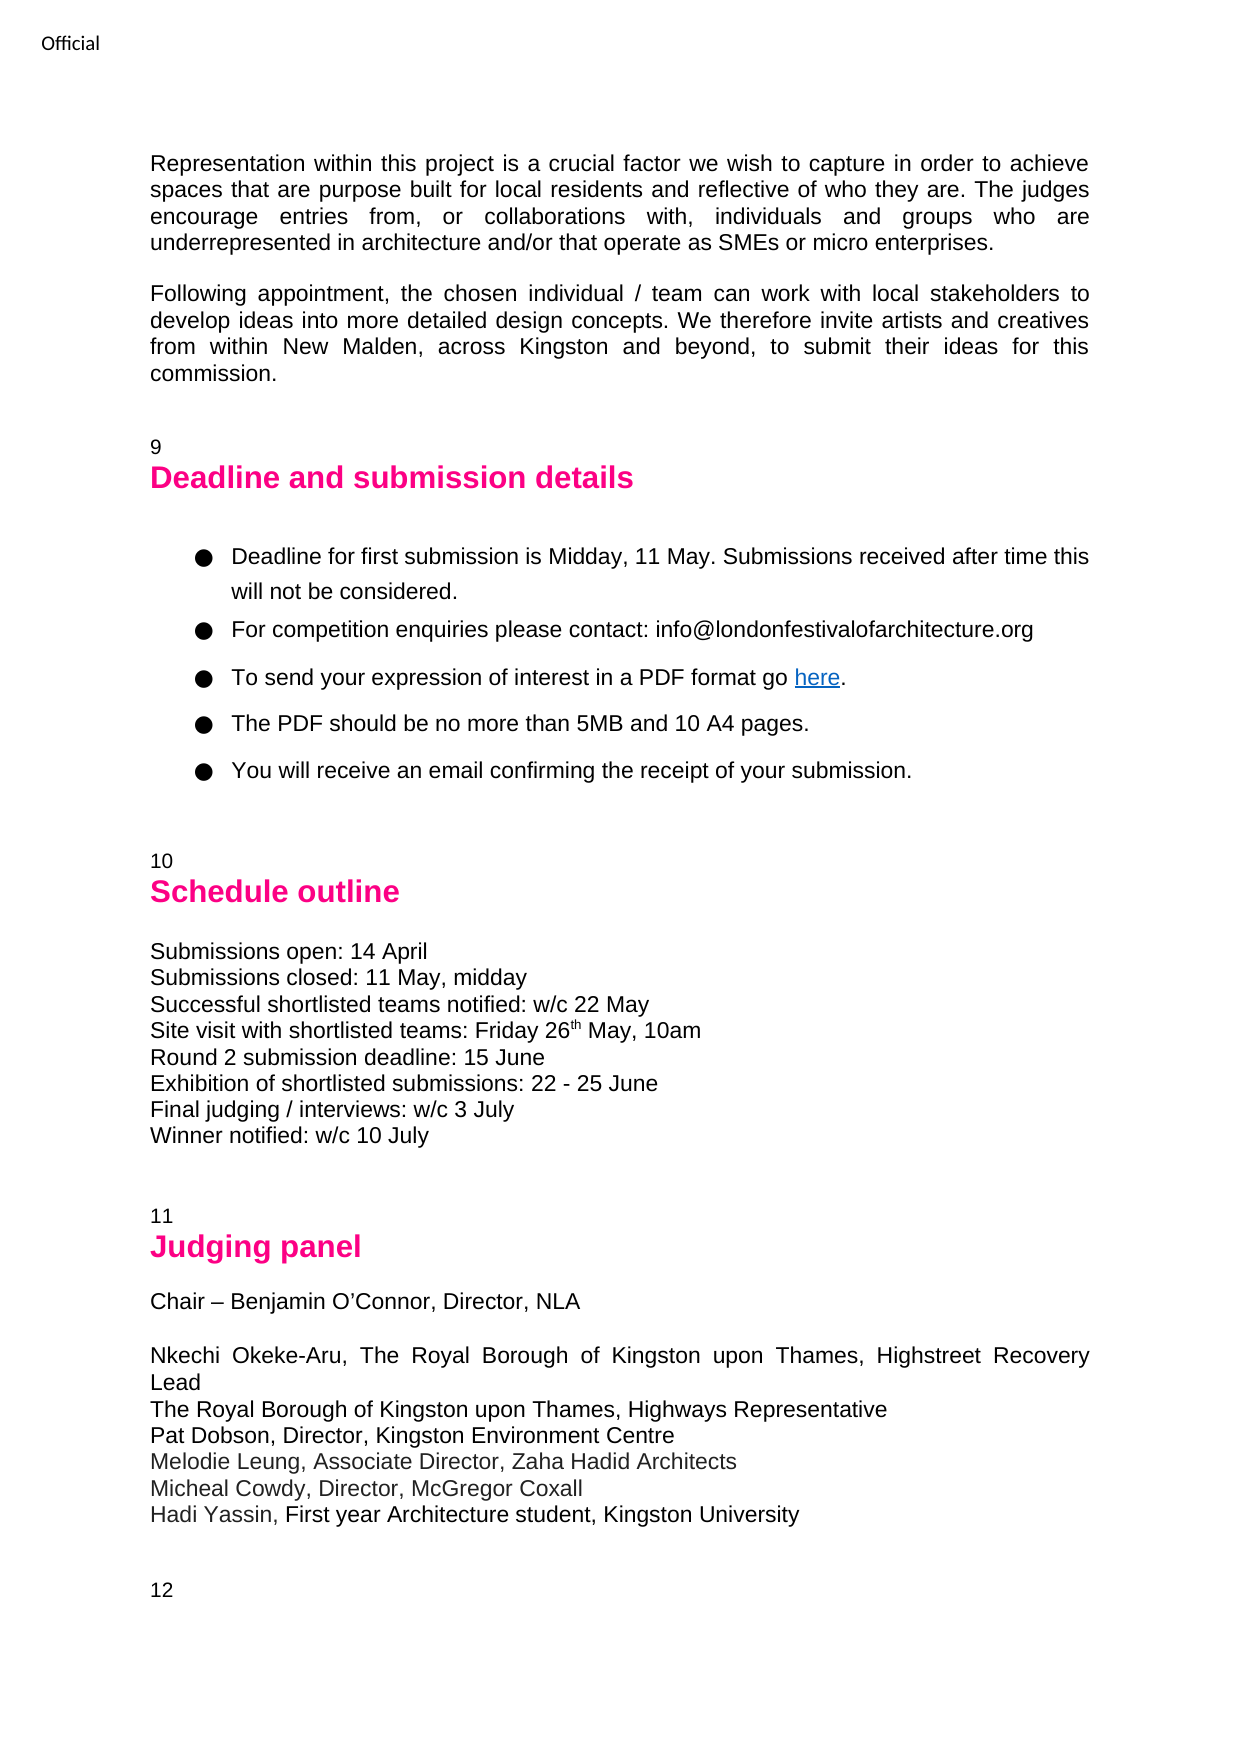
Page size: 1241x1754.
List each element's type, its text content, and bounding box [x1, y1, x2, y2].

text Chair – Benjamin O’Connor, Director, NLA [150, 1288, 1090, 1314]
text Schedule outline [150, 873, 1090, 909]
list You will receive an email confirming the receipt of your submission. [194, 745, 1090, 792]
text Hadi Yassin, First year Architecture student, Kingston University [150, 1501, 1090, 1527]
text Pat Dobson, Director, Kingston Environment Centre [150, 1422, 1090, 1448]
text Exhibition of shortlisted submissions: 22 - 25 June [150, 1070, 1090, 1096]
text Micheal Cowdy, Director, McGregor Coxall [150, 1475, 1090, 1501]
text 10 [150, 849, 1090, 873]
text The Royal Borough of Kingston upon Thames, Highways Representative [150, 1396, 1090, 1422]
text Following appointment, the chosen individual / team can work with local stakeholders to develop ideas into more detailed design concepts. We therefore invite artists and creatives from within New Malden, across Kingston and beyond, to submit their ideas for this commission. [150, 280, 1090, 386]
text Final judging / interviews: w/c 3 July [150, 1096, 1090, 1122]
text Successful shortlisted teams notified: w/c 22 May [150, 991, 1090, 1017]
text Deadline and submission details [150, 459, 1090, 495]
text Nkechi Okeke-Aru, The Royal Borough of Kingston upon Thames, Highstreet Recovery Lead [150, 1341, 1090, 1396]
list The PDF should be no more than 5MB and 10 A4 pages. [194, 698, 1090, 745]
text Site visit with shortlisted teams: Friday 26th May, 10am [150, 1017, 1090, 1043]
text Round 2 submission deadline: 15 June [150, 1043, 1090, 1070]
text 11 [150, 1204, 1090, 1228]
text Winner notified: w/c 10 July [150, 1122, 1090, 1149]
text Submissions closed: 11 May, midday [150, 964, 1090, 991]
list For competition enquiries please contact: info@londonfestivalofarchitecture.org [194, 604, 1090, 651]
text 12 [150, 1578, 1090, 1602]
text Judging panel [150, 1228, 1090, 1264]
text 9 [150, 435, 1090, 459]
text Melodie Leung, Associate Director, Zaha Hadid Architects [150, 1448, 1090, 1475]
list Deadline for first submission is Midday, 11 May. Submissions received after time this will not be considered. [194, 531, 1090, 604]
text Representation within this project is a crucial factor we wish to capture in order to achieve spaces that are purpose built for local residents and reflective of who they are. The judges encourage entries from, or collaborations with, individuals and groups who are underrepresented in architecture and/or that operate as SMEs or micro enterprises. [150, 150, 1090, 255]
text Submissions open: 14 April [150, 938, 1090, 964]
list To send your expression of interest in a PDF format go here. [194, 651, 1090, 698]
